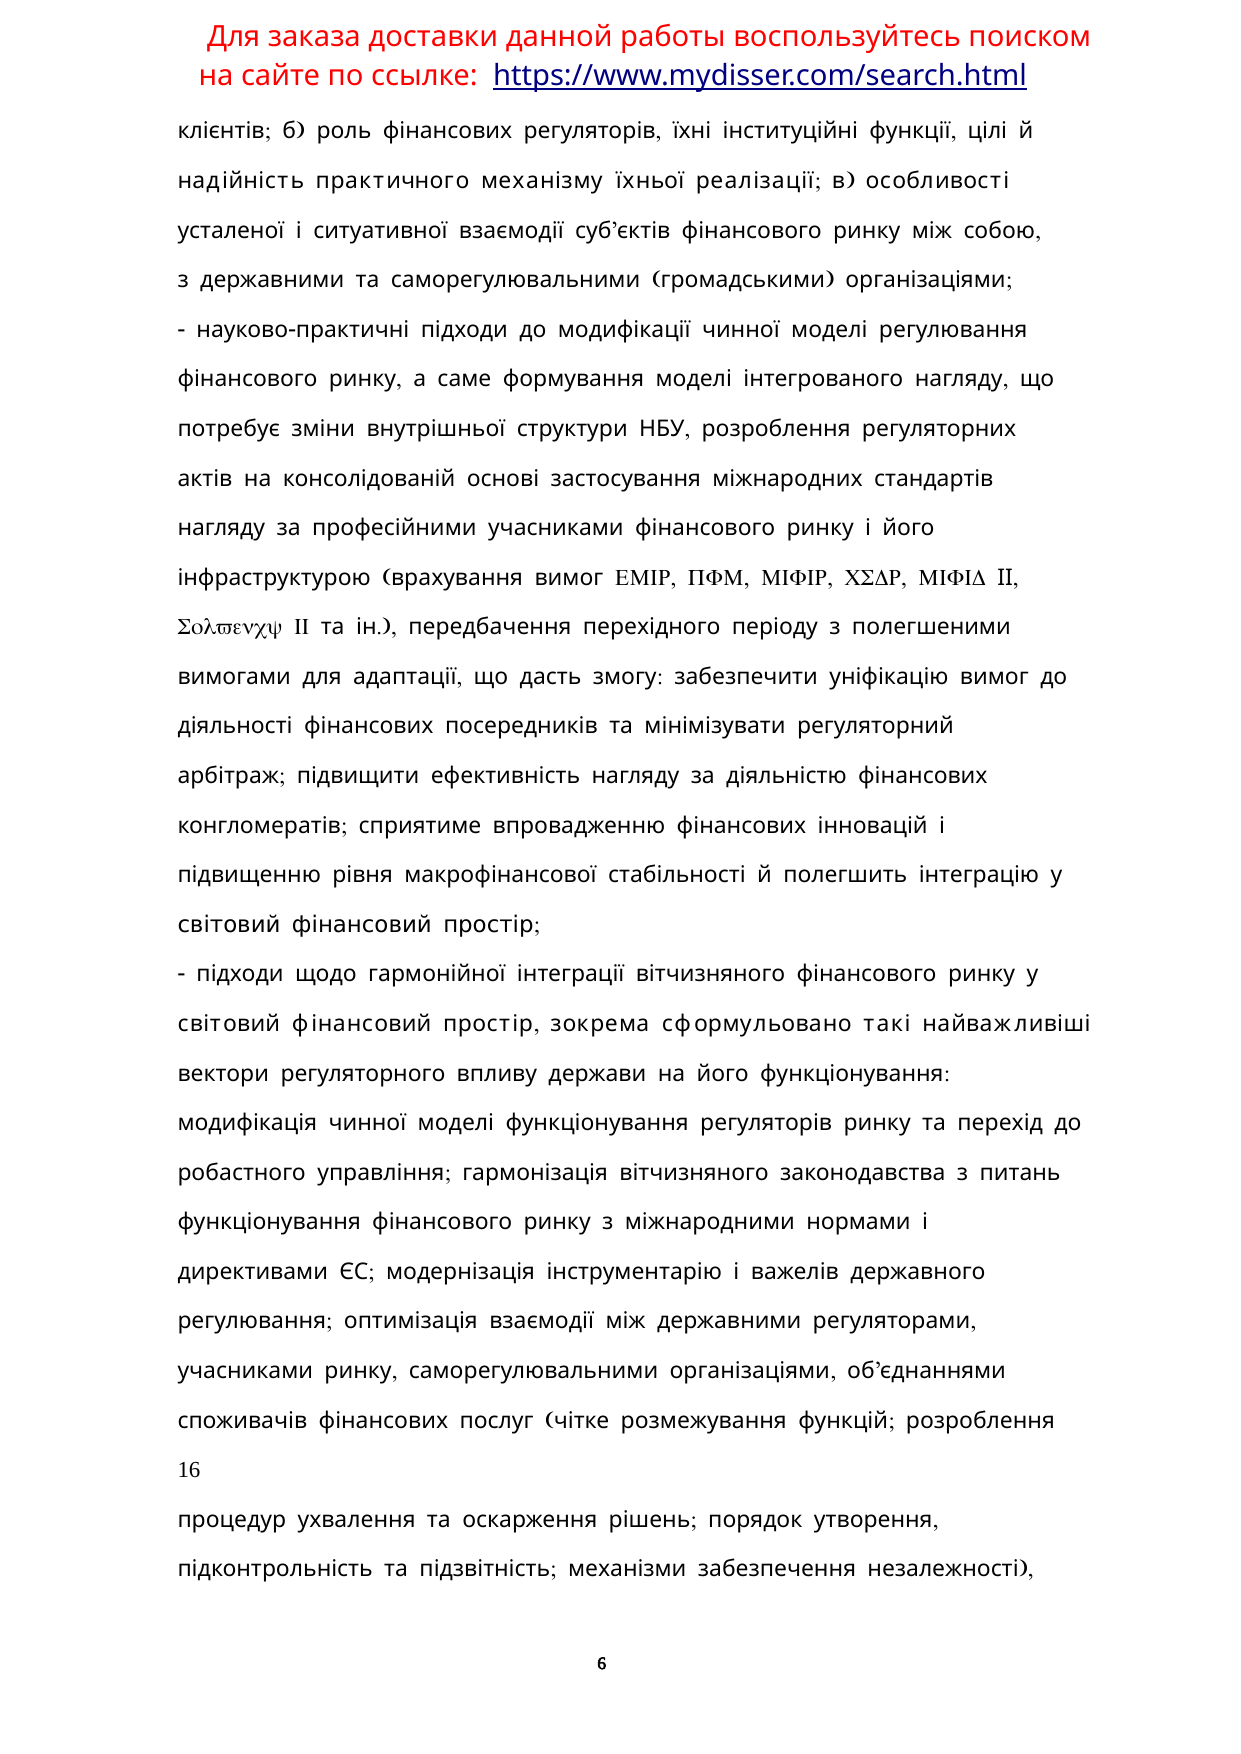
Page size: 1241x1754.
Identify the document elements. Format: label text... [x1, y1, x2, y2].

text клієнтівброльфінансовихрегуляторівїхніінституційніфункціїцілій [118, 115, 1107, 144]
text усталеноїіситуативноївзаємодіїсуб’єктівфінансовогоринкуміжсобою [118, 214, 1107, 243]
text актівнаконсолідованійосновізастосуванняміжнароднихстандартів [118, 462, 1107, 491]
text арбітражпідвищитиефективністьнаглядузадіяльністюфінансових [118, 759, 1107, 788]
text підходищодогармонійноїінтеграціївітчизняногофінансовогоринкуу [118, 958, 1107, 987]
text векторирегуляторноговпливудержавинайогофункціонування [118, 1057, 1107, 1086]
text директивамиЄСмодернізаціяінструментаріюіважелівдержавного [118, 1255, 1107, 1284]
text потребуєзмінивнутрішньоїструктуриНБУрозробленнярегуляторних [118, 412, 1107, 441]
text здержавнимитасаморегулювальнимигромадськимиорганізаціями [118, 264, 1107, 292]
text світовийфінансовийпростірзокремасформульованотакінайважливіші [118, 1007, 1107, 1036]
text надійністьпрактичногомеханізмуїхньоїреалізаціївособливості [118, 164, 1107, 193]
text підвищеннюрівнямакрофінансовоїстабільностійполегшитьінтеграціюу [118, 859, 1107, 887]
text  [118, 1454, 1107, 1482]
text фінансовогоринкуасамеформуваннямоделіінтегрованогонаглядущо [118, 363, 1107, 392]
text модифікаціячинноїмоделіфункціонуваннярегуляторівринкутаперехіддо [118, 1107, 1107, 1135]
text інфраструктуроюврахуваннявимогІІ [118, 561, 1107, 590]
text функціонуванняфінансовогоринкузміжнародниминормамиі [118, 1206, 1107, 1234]
text таінпередбаченняперехідногоперіодузполегшеними [118, 611, 1107, 639]
text світовийфінансовийпростір [118, 908, 1107, 937]
text регулюванняоптимізаціявзаємодіїміждержавнимирегуляторами [118, 1305, 1107, 1334]
text наглядузапрофесійнимиучасникамифінансовогоринкуійого [118, 512, 1107, 540]
text діяльностіфінансовихпосередниківтамінімізуватирегуляторний [118, 710, 1107, 739]
text науковопрактичніпідходидомодифікаціїчинноїмоделірегулювання [118, 313, 1107, 342]
text вимогамидляадаптаціїщодастьзмогузабезпечитиуніфікаціювимогдо [118, 660, 1107, 689]
text процедурухваленнятаоскарженнярішеньпорядокутворення [118, 1503, 1107, 1532]
text підконтрольністьтапідзвітністьмеханізмизабезпеченнянезалежності [118, 1553, 1107, 1582]
text робастногоуправліннягармонізаціявітчизняногозаконодавствазпитань [118, 1156, 1107, 1185]
text споживачівфінансовихпослугчіткерозмежуванняфункційрозроблення [118, 1404, 1107, 1433]
text учасникамиринкусаморегулювальнимиорганізаціямиоб’єднаннями [118, 1354, 1107, 1383]
text конгломератівсприятимевпровадженнюфінансовихінноваційі [118, 809, 1107, 838]
